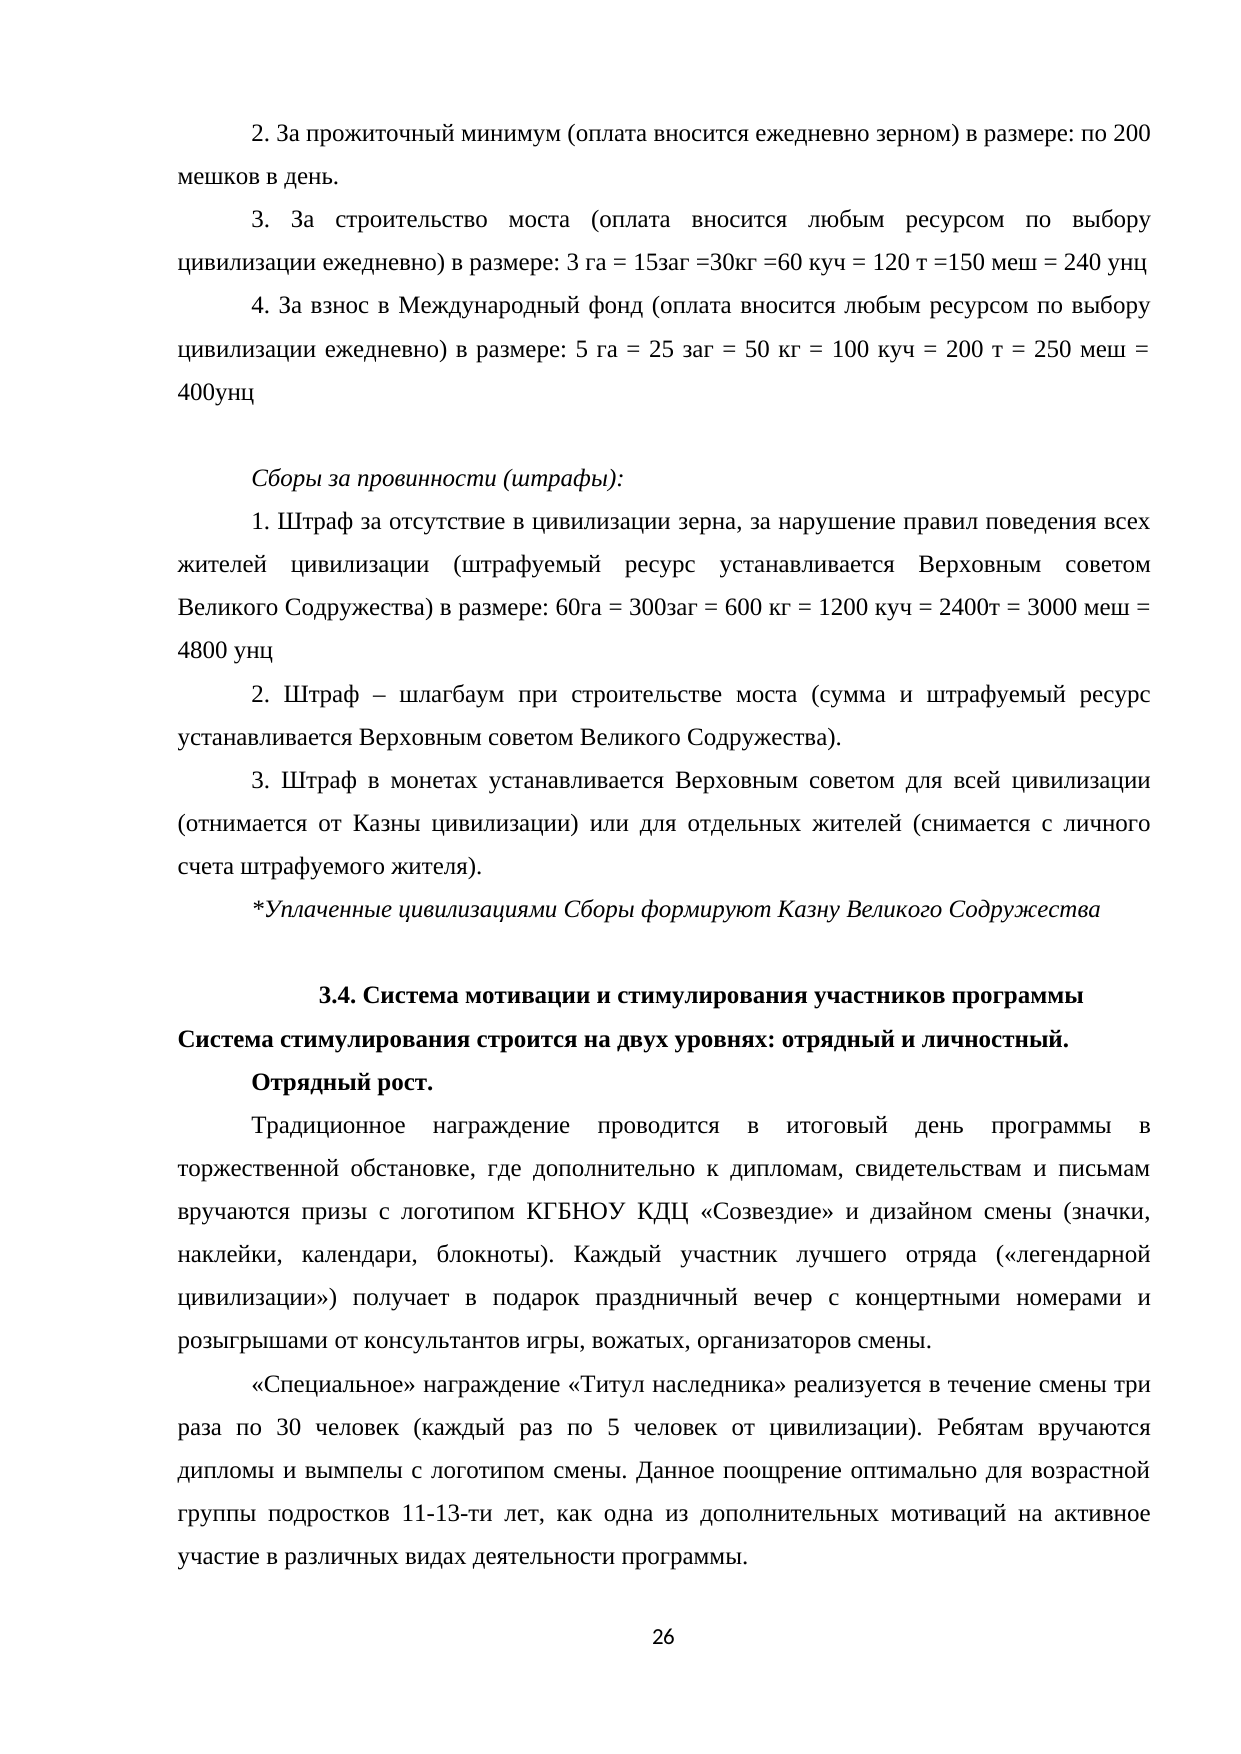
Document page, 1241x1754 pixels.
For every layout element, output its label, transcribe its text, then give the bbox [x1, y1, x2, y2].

text «Специальное» награждение «Титул наследника» реализуется в течение смены три раза по 30 человек (каждый раз по 5 человек от цивилизации). Ребятам вручаются дипломы и вымпелы с логотипом смены. Данное поощрение оптимально для возрастной группы подростков 11-13-ти лет, как одна из дополнительных мотиваций на активное участие в различных видах деятельности программы. [177, 1369, 1152, 1570]
text 1. Штраф за отсутствие в цивилизации зерна, за нарушение правил поведения всех жителей цивилизации (штрафуемый ресурс устанавливается Верховным советом Великого Содружества) в размере: 60га = 300заг = 600 кг = 1200 куч = 2400т = 3000 меш = 4800 унц [177, 506, 1152, 664]
text 2. За прожиточный минимум (оплата вносится ежедневно зерном) в размере: по 200 мешков в день. [177, 118, 1152, 190]
text *Уплаченные цивилизациями Сборы формируют Казну Великого Содружества [177, 894, 1152, 923]
text 3.4. Система мотивации и стимулирования участников программы [177, 981, 1152, 1009]
text Система стимулирования строится на двух уровнях: отрядный и личностный. [177, 1024, 1152, 1052]
text 2. Штраф – шлагбаум при строительстве моста (сумма и штрафуемый ресурс устанавливается Верховным советом Великого Содружества). [177, 679, 1152, 751]
text Отрядный рост. [177, 1067, 1152, 1096]
text 3. Штраф в монетах устанавливается Верховным советом для всей цивилизации (отнимается от Казны цивилизации) или для отдельных жителей (снимается с личного счета штрафуемого жителя). [177, 765, 1152, 880]
text 3. За строительство моста (оплата вносится любым ресурсом по выбору цивилизации ежедневно) в размере: 3 га = 15заг =30кг =60 куч = 120 т =150 меш = 240 унц [177, 204, 1152, 276]
text Сборы за провинности (штрафы): [177, 463, 1152, 492]
text 4. За взнос в Международный фонд (оплата вносится любым ресурсом по выбору цивилизации ежедневно) в размере: 5 га = 25 заг = 50 кг = 100 куч = 200 т = 250 меш = 400унц [177, 291, 1152, 406]
text Традиционное награждение проводится в итоговый день программы в торжественной обстановке, где дополнительно к дипломам, свидетельствам и письмам вручаются призы с логотипом КГБНОУ КДЦ «Созвездие» и дизайном смены (значки, наклейки, календари, блокноты). Каждый участник лучшего отряда («легендарной цивилизации») получает в подарок праздничный вечер с концертными номерами и розыгрышами от консультантов игры, вожатых, организаторов смены. [177, 1110, 1152, 1354]
